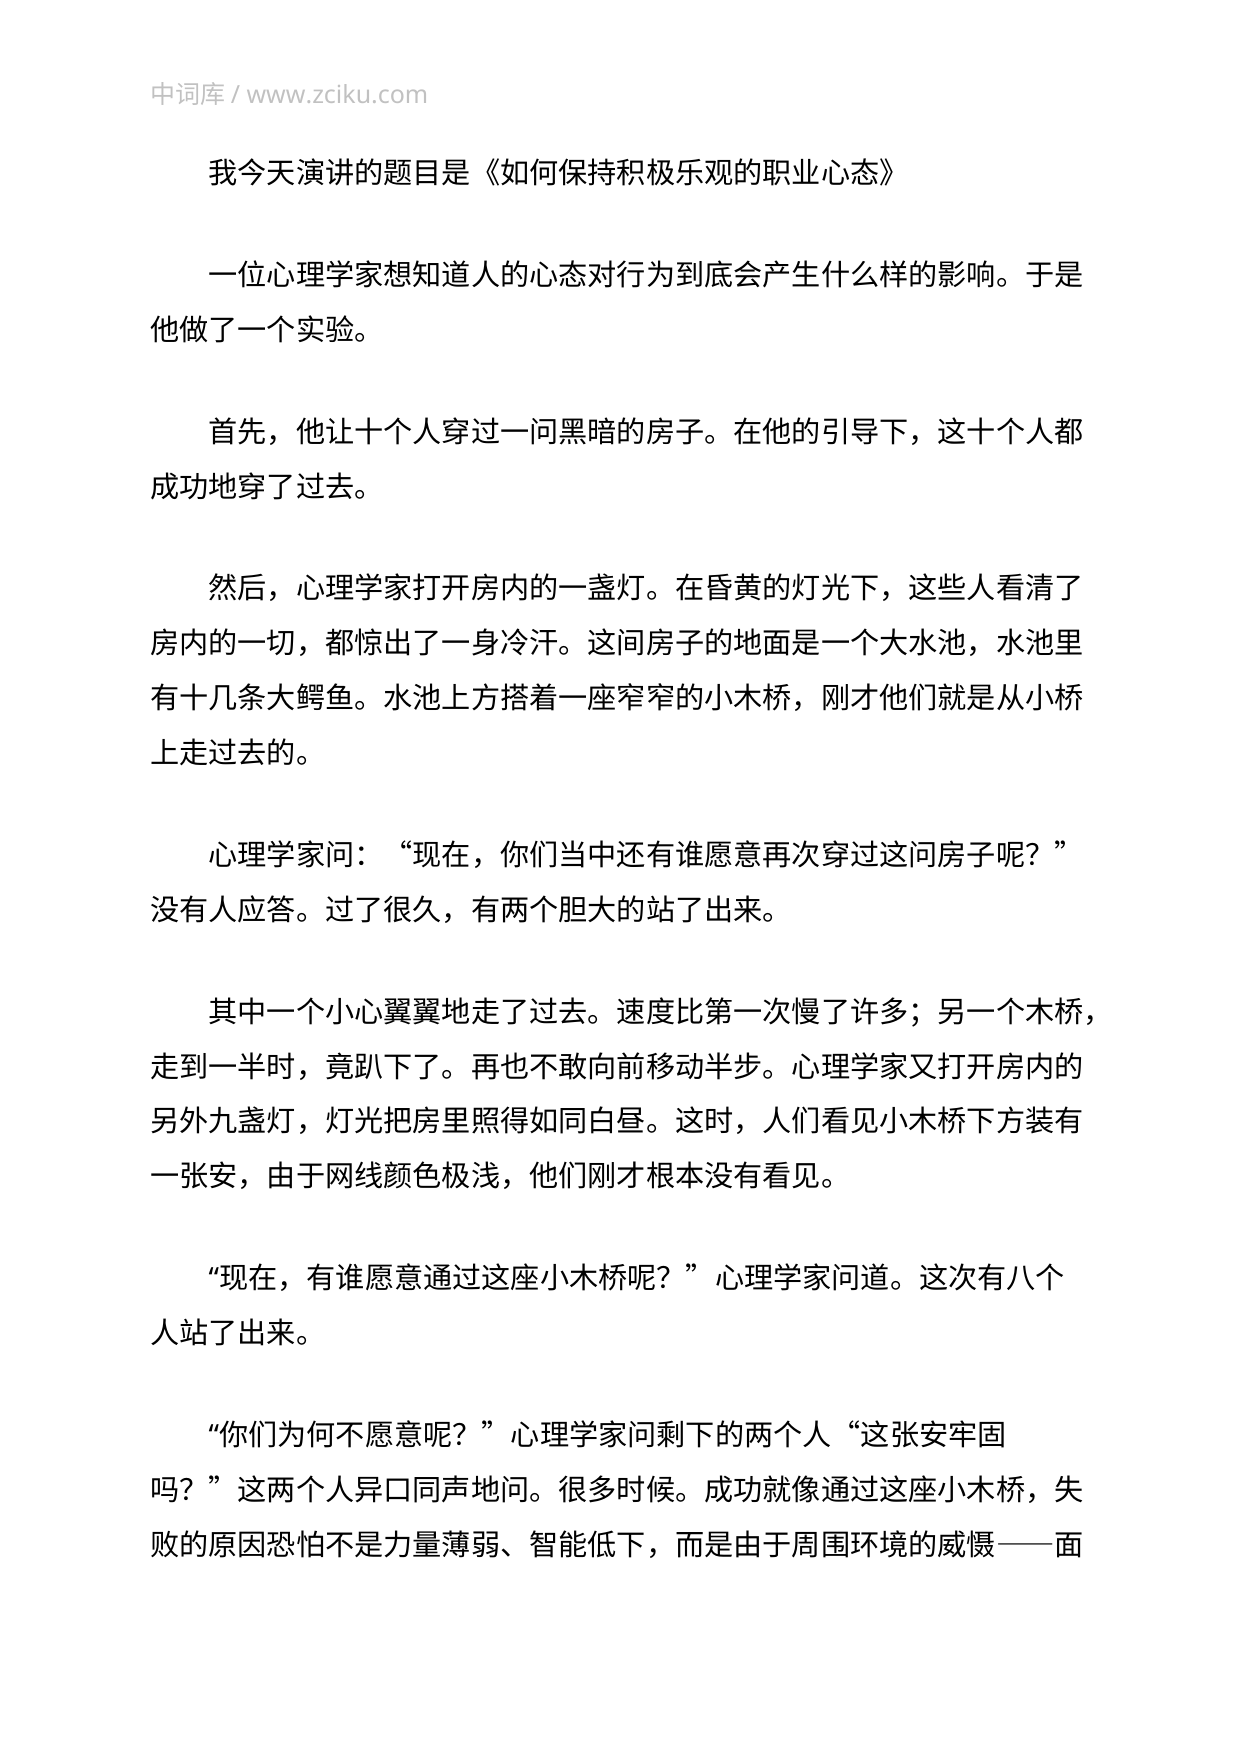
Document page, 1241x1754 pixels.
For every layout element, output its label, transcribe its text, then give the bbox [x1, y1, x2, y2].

text 首先，他让十个人穿过一问黑暗的房子。在他的引导下，这十个人都成功地穿了过去。 [150, 408, 1090, 506]
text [150, 1411, 1090, 1564]
text 其中一个小心翼翼地走了过去。速度比第一次慢了许多；另一个木桥，走到一半时，竟趴下了。再也不敢向前移动半步。心理学家又打开房内的另外九盏灯，灯光把房里照得如同白昼。这时，人们看见小木桥下方装有一张安，由于网线颜色极浅，他们刚才根本没有看见。 [150, 988, 1090, 1195]
text 一位心理学家想知道人的心态对行为到底会产生什么样的影响。于是他做了一个实验。 [150, 252, 1090, 349]
text 然后，心理学家打开房内的一盏灯。在昏黄的灯光下，这些人看清了房内的一切，都惊出了一身冷汗。这间房子的地面是一个大水池，水池里有十几条大鳄鱼。水池上方搭着一座窄窄的小木桥，刚才他们就是从小桥上走过去的。 [150, 565, 1090, 772]
text 我今天演讲的题目是《如何保持积极乐观的职业心态》 [150, 150, 1090, 192]
text 心理学家问：“现在，你们当中还有谁愿意再次穿过这问房子呢？”没有人应答。过了很久，有两个胆大的站了出来。 [150, 832, 1090, 929]
text “现在，有谁愿意通过这座小木桥呢？”心理学家问道。这次有八个人站了出来。 [150, 1255, 1090, 1352]
